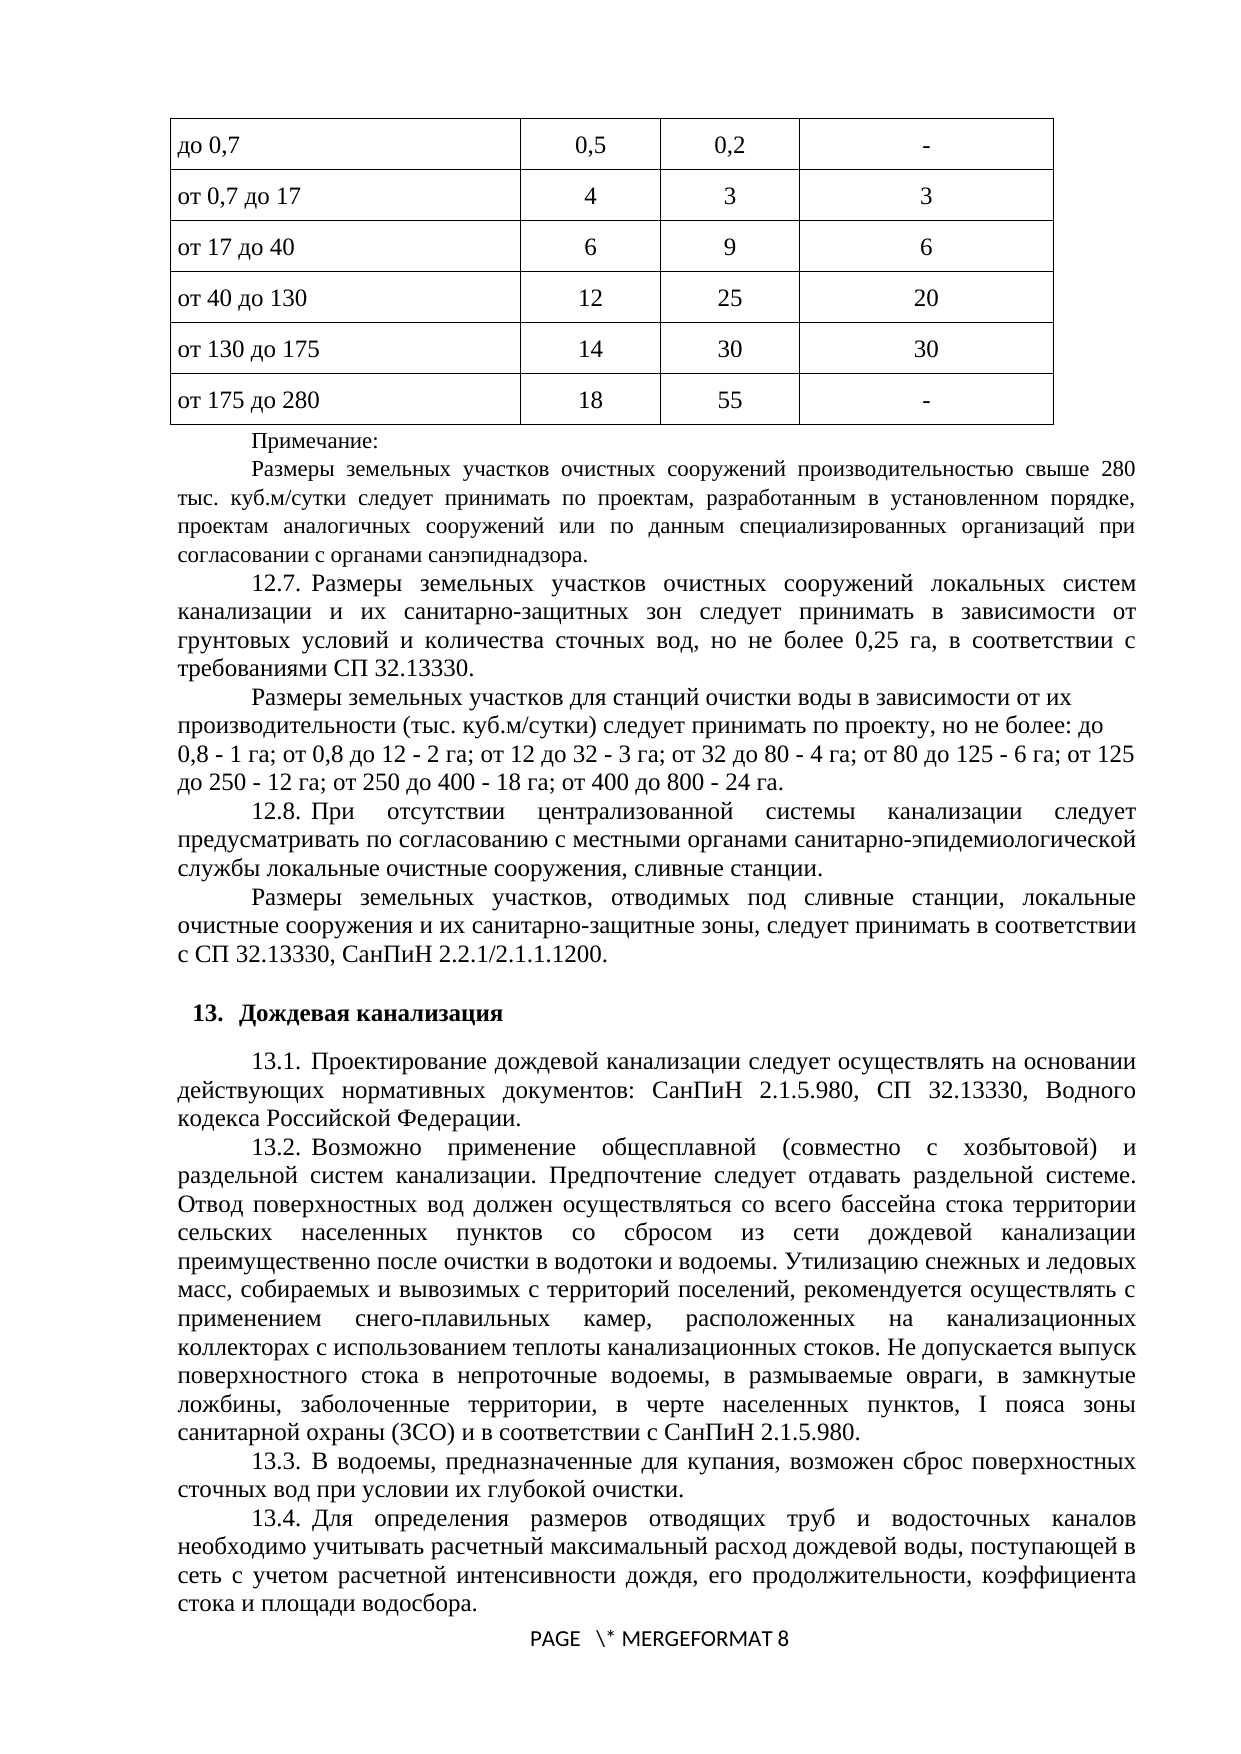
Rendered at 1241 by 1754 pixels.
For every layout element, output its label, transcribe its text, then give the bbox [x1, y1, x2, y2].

table_cell 3 [661, 170, 799, 220]
list Возможно применение общесплавной (совместно с хозбытовой) и раздельной систем канализации. Предпочтение следует отдавать раздельной системе. Отвод поверхностных вод должен осуществляться со всего бассейна стока территории сельских населенных пунктов со сбросом из сети дождевой канализации преимущественно после очистки в водотоки и водоемы. Утилизацию снежных и ледовых масс, собираемых и вывозимых с территорий поселений, рекомендуется осуществлять с применением снего-плавильных камер, расположенных на канализационных коллекторах с использованием теплоты канализационных стоков. Не допускается выпуск поверхностного стока в непроточные водоемы, в размываемые овраги, в замкнутые ложбины, заболоченные территории, в черте населенных пунктов, I пояса зоны санитарной охраны (ЗСО) и в соответствии с СанПиН 2.1.5.980. [177, 1132, 1137, 1446]
table_cell до 0,7 [171, 119, 520, 169]
list Дождевая канализация [192, 1002, 1137, 1027]
table_cell 55 [661, 374, 799, 424]
table_cell 30 [661, 323, 799, 373]
table_cell - [800, 374, 1053, 424]
table_cell 4 [521, 170, 660, 220]
table_cell 25 [661, 272, 799, 322]
table_cell от 175 до 280 [171, 374, 520, 424]
table_cell - [800, 119, 1053, 169]
table_cell 3 [800, 170, 1053, 220]
table_cell 30 [800, 323, 1053, 373]
list Размеры земельных участков очистных сооружений локальных систем канализации и их санитарно-защитных зон следует принимать в зависимости от грунтовых условий и количества сточных вод, но не более 0,25 га, в соответствии с требованиями СП 32.13330. [177, 568, 1137, 682]
table_cell 14 [521, 323, 660, 373]
text Примечание: [177, 425, 1137, 454]
list Для определения размеров отводящих труб и водосточных каналов необходимо учитывать расчетный максимальный расход дождевой воды, поступающей в сеть с учетом расчетной интенсивности дождя, его продолжительности, коэффициента стока и площади водосбора. [177, 1503, 1137, 1617]
text Размеры земельных участков, отводимых под сливные станции, локальные очистные сооружения и их санитарно-защитные зоны, следует принимать в соответствии с СП 32.13330, СанПиН 2.2.1/2.1.1.1200. [177, 882, 1137, 968]
list Проектирование дождевой канализации следует осуществлять на основании действующих нормативных документов: СанПиН 2.1.5.980, СП 32.13330, Водного кодекса Российской Федерации. [177, 1047, 1137, 1132]
table_cell 9 [661, 221, 799, 271]
table_cell от 130 до 175 [171, 323, 520, 373]
list В водоемы, предназначенные для купания, возможен сброс поверхностных сточных вод при условии их глубокой очистки. [177, 1446, 1137, 1503]
table_cell 0,2 [661, 119, 799, 169]
table_cell от 40 до 130 [171, 272, 520, 322]
table_cell 6 [521, 221, 660, 271]
table_cell от 0,7 до 17 [171, 170, 520, 220]
table_cell 18 [521, 374, 660, 424]
text Размеры земельных участков для станций очистки воды в зависимости от их производительности (тыс. куб.м/сутки) следует принимать по проекту, но не более: до 0,8 - 1 га; от 0,8 до 12 - 2 га; от 12 до 32 - 3 га; от 32 до 80 - 4 га; от 80 до 125 - 6 га; от 125 до 250 - 12 га; от 250 до 400 - 18 га; от 400 до 800 - 24 га. [177, 682, 1137, 796]
table_cell 0,5 [521, 119, 660, 169]
list При отсутствии централизованной системы канализации следует предусматривать по согласованию с местными органами санитарно-эпидемиологической службы локальные очистные сооружения, сливные станции. [177, 796, 1137, 882]
table_cell 6 [800, 221, 1053, 271]
text Размеры земельных участков очистных сооружений производительностью свыше 280 тыс. куб.м/сутки следует принимать по проектам, разработанным в установленном порядке, проектам аналогичных сооружений или по данным специализированных организаций при согласовании с органами санэпиднадзора. [177, 454, 1137, 568]
table_cell от 17 до 40 [171, 221, 520, 271]
table_cell 12 [521, 272, 660, 322]
table_cell 20 [800, 272, 1053, 322]
